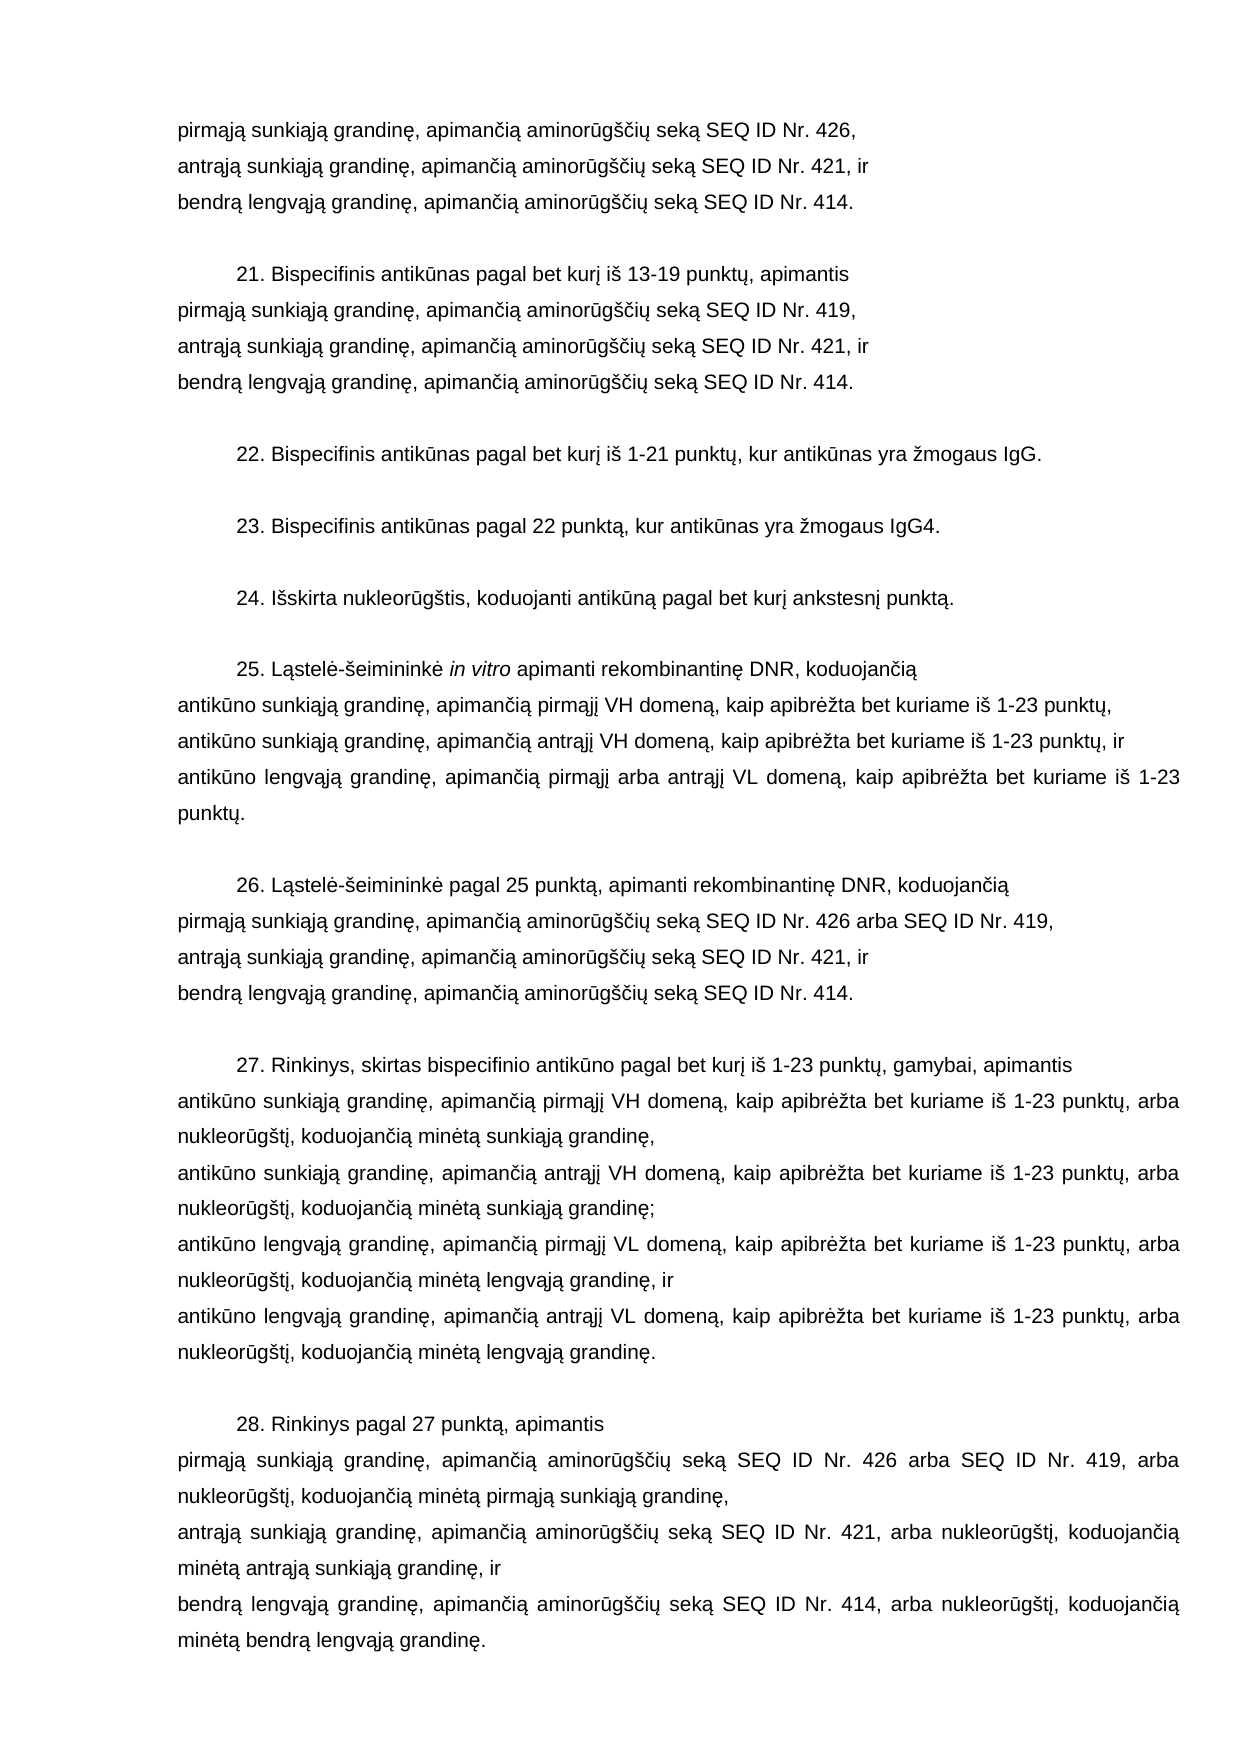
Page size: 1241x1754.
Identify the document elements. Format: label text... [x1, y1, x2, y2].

text antrąją sunkiąją grandinę, apimančią aminorūgščių seką SEQ ID Nr. 421, arba nukleorūgštį, koduojančią minėtą antrąją sunkiąją grandinę, ir [177, 1520, 1181, 1579]
text antikūno lengvąją grandinę, apimančią pirmąjį VL domeną, kaip apibrėžta bet kuriame iš 1-23 punktų, arba nukleorūgštį, koduojančią minėtą lengvąją grandinę, ir [177, 1232, 1181, 1292]
text pirmąją sunkiąją grandinę, apimančią aminorūgščių seką SEQ ID Nr. 419, [177, 298, 1181, 322]
text antikūno sunkiąją grandinę, apimančią antrąjį VH domeną, kaip apibrėžta bet kuriame iš 1-23 punktų, arba nukleorūgštį, koduojančią minėtą sunkiąją grandinę; [177, 1160, 1181, 1220]
text pirmąją sunkiąją grandinę, apimančią aminorūgščių seką SEQ ID Nr. 426, [177, 118, 1181, 142]
text pirmąją sunkiąją grandinę, apimančią aminorūgščių seką SEQ ID Nr. 426 arba SEQ ID Nr. 419, [177, 909, 1181, 933]
text antrąją sunkiąją grandinę, apimančią aminorūgščių seką SEQ ID Nr. 421, ir [177, 334, 1181, 358]
text bendrą lengvąją grandinę, apimančią aminorūgščių seką SEQ ID Nr. 414. [177, 981, 1181, 1004]
text bendrą lengvąją grandinę, apimančią aminorūgščių seką SEQ ID Nr. 414. [177, 370, 1181, 394]
text bendrą lengvąją grandinę, apimančią aminorūgščių seką SEQ ID Nr. 414, arba nukleorūgštį, koduojančią minėtą bendrą lengvąją grandinę. [177, 1592, 1181, 1651]
text antikūno lengvąją grandinę, apimančią pirmąjį arba antrąjį VL domeną, kaip apibrėžta bet kuriame iš 1-23 punktų. [177, 765, 1181, 825]
text antikūno sunkiąją grandinę, apimančią pirmąjį VH domeną, kaip apibrėžta bet kuriame iš 1-23 punktų, arba nukleorūgštį, koduojančią minėtą sunkiąją grandinę, [177, 1088, 1181, 1148]
text pirmąją sunkiąją grandinę, apimančią aminorūgščių seką SEQ ID Nr. 426 arba SEQ ID Nr. 419, arba nukleorūgštį, koduojančią minėtą pirmąją sunkiąją grandinę, [177, 1448, 1181, 1508]
text 22. Bispecifinis antikūnas pagal bet kurį iš 1-21 punktų, kur antikūnas yra žmogaus IgG. [177, 442, 1181, 466]
text 27. Rinkinys, skirtas bispecifinio antikūno pagal bet kurį iš 1-23 punktų, gamybai, apimantis [177, 1052, 1181, 1076]
text 23. Bispecifinis antikūnas pagal 22 punktą, kur antikūnas yra žmogaus IgG4. [177, 513, 1181, 537]
text bendrą lengvąją grandinę, apimančią aminorūgščių seką SEQ ID Nr. 414. [177, 190, 1181, 214]
text 21. Bispecifinis antikūnas pagal bet kurį iš 13-19 punktų, apimantis [177, 262, 1181, 286]
text antikūno lengvąją grandinę, apimančią antrąjį VL domeną, kaip apibrėžta bet kuriame iš 1-23 punktų, arba nukleorūgštį, koduojančią minėtą lengvąją grandinę. [177, 1304, 1181, 1364]
text antikūno sunkiąją grandinę, apimančią pirmąjį VH domeną, kaip apibrėžta bet kuriame iš 1-23 punktų, [177, 693, 1181, 717]
text antrąją sunkiąją grandinę, apimančią aminorūgščių seką SEQ ID Nr. 421, ir [177, 154, 1181, 178]
text antrąją sunkiąją grandinę, apimančią aminorūgščių seką SEQ ID Nr. 421, ir [177, 945, 1181, 969]
text 28. Rinkinys pagal 27 punktą, apimantis [177, 1412, 1181, 1436]
text 24. Išskirta nukleorūgštis, koduojanti antikūną pagal bet kurį ankstesnį punktą. [177, 585, 1181, 609]
text antikūno sunkiąją grandinę, apimančią antrąjį VH domeną, kaip apibrėžta bet kuriame iš 1-23 punktų, ir [177, 729, 1181, 753]
text 26. Ląstelė-šeimininkė pagal 25 punktą, apimanti rekombinantinę DNR, koduojančią [177, 873, 1181, 897]
text 25. Ląstelė-šeimininkė in vitro apimanti rekombinantinę DNR, koduojančią [177, 657, 1181, 681]
